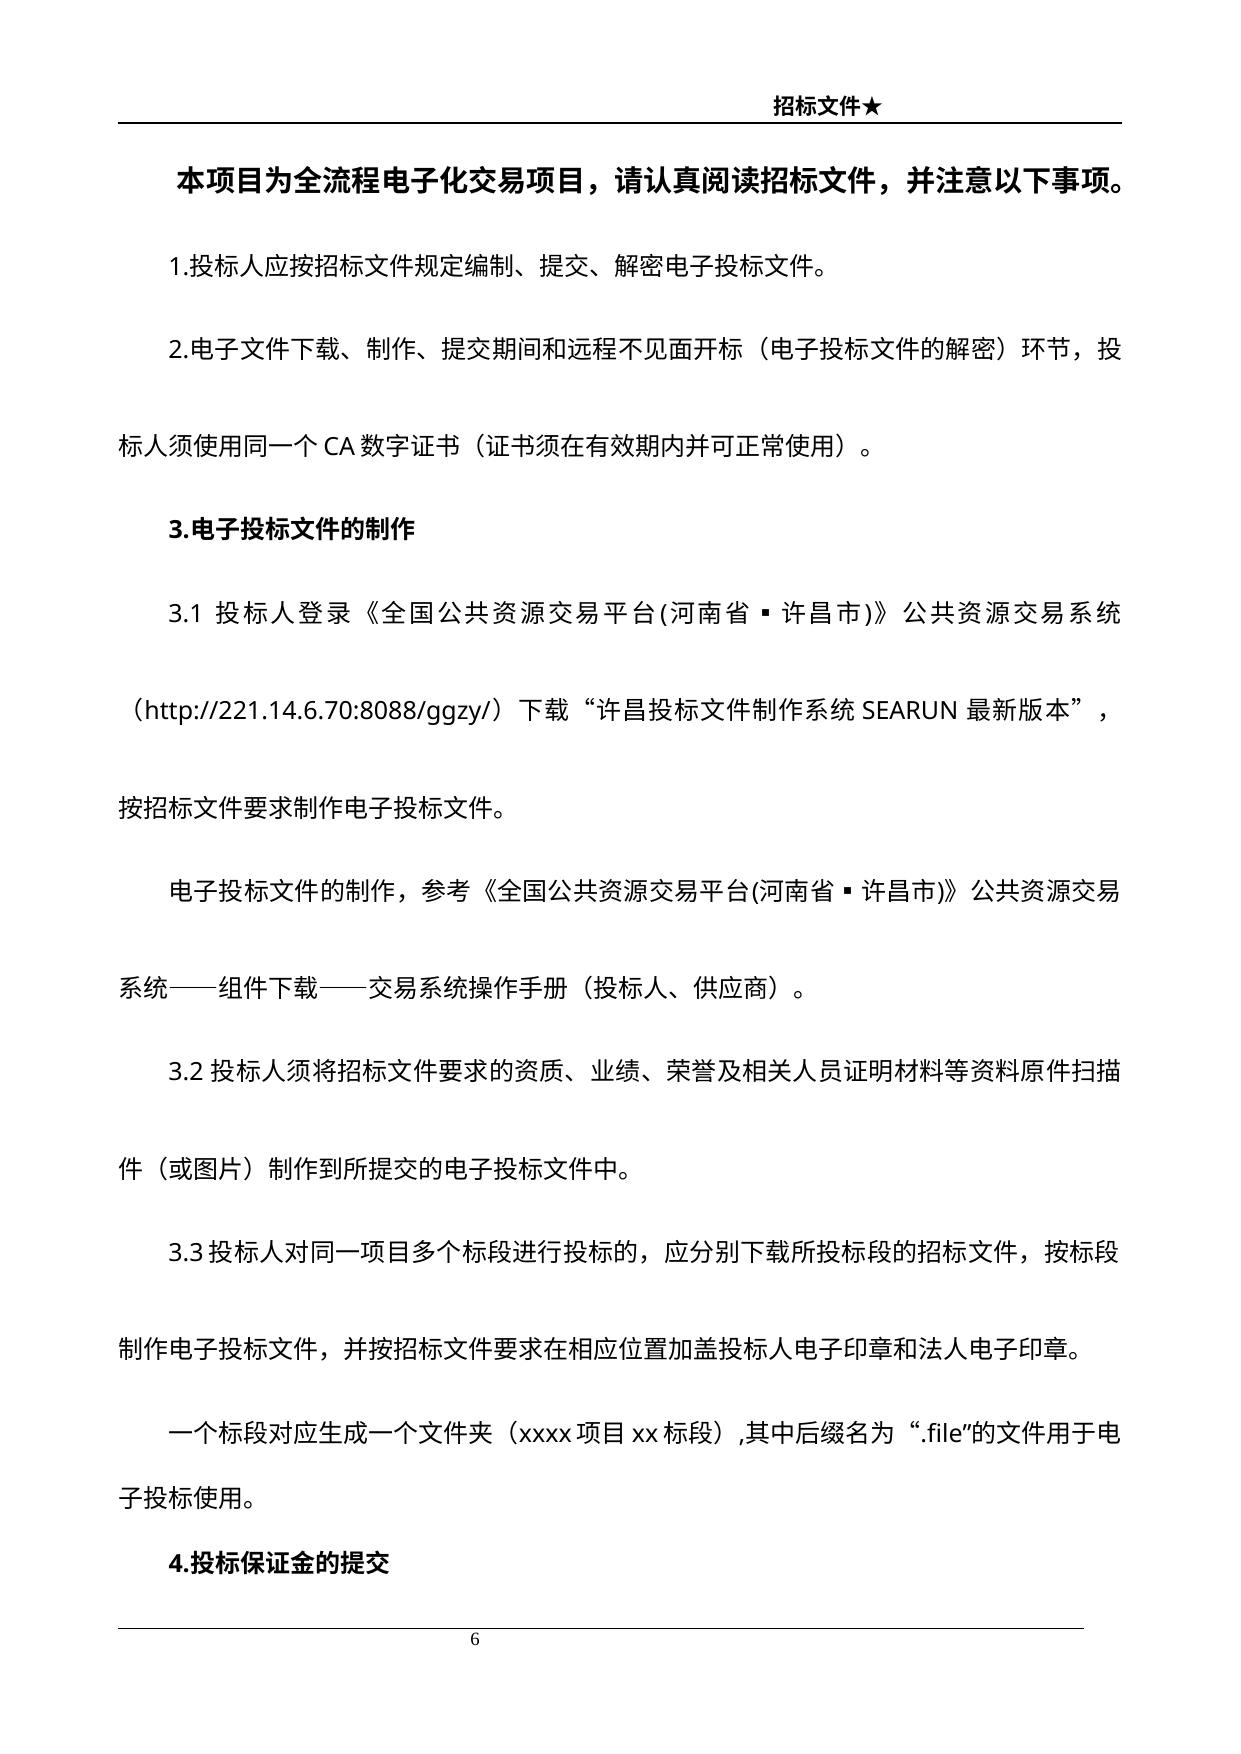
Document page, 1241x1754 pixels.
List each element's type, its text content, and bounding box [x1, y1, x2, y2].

text 3.电子投标文件的制作 [118, 496, 1122, 561]
text 1.投标人应按招标文件规定编制、提交、解密电子投标文件。 [118, 232, 1122, 297]
text 3.3投标人对同一项目多个标段进行投标的，应分别下载所投标段的招标文件，按标段制作电子投标文件，并按招标文件要求在相应位置加盖投标人电子印章和法人电子印章。 [118, 1218, 1122, 1381]
text 本项目为全流程电子化交易项目，请认真阅读招标文件，并注意以下事项。 [118, 146, 1122, 211]
text 4.投标保证金的提交 [118, 1529, 1122, 1594]
text 2.电子文件下载、制作、提交期间和远程不见面开标（电子投标文件的解密）环节，投标人须使用同一个CA数字证书（证书须在有效期内并可正常使用）。 [118, 315, 1122, 477]
text 3.1 投标人登录《全国公共资源交易平台(河南省▪许昌市)》公共资源交易系统（http://221.14.6.70:8088/ggzy/）下载“许昌投标文件制作系统SEARUN 最新版本”，按招标文件要求制作电子投标文件。 [118, 579, 1122, 839]
text 3.2 投标人须将招标文件要求的资质、业绩、荣誉及相关人员证明材料等资料原件扫描件（或图片）制作到所提交的电子投标文件中。 [118, 1037, 1122, 1200]
text 电子投标文件的制作，参考《全国公共资源交易平台(河南省▪许昌市)》公共资源交易系统——组件下载——交易系统操作手册（投标人、供应商）。 [118, 857, 1122, 1019]
text 一个标段对应生成一个文件夹（xxxx项目xx标段）,其中后缀名为“.file”的文件用于电子投标使用。 [118, 1399, 1122, 1529]
